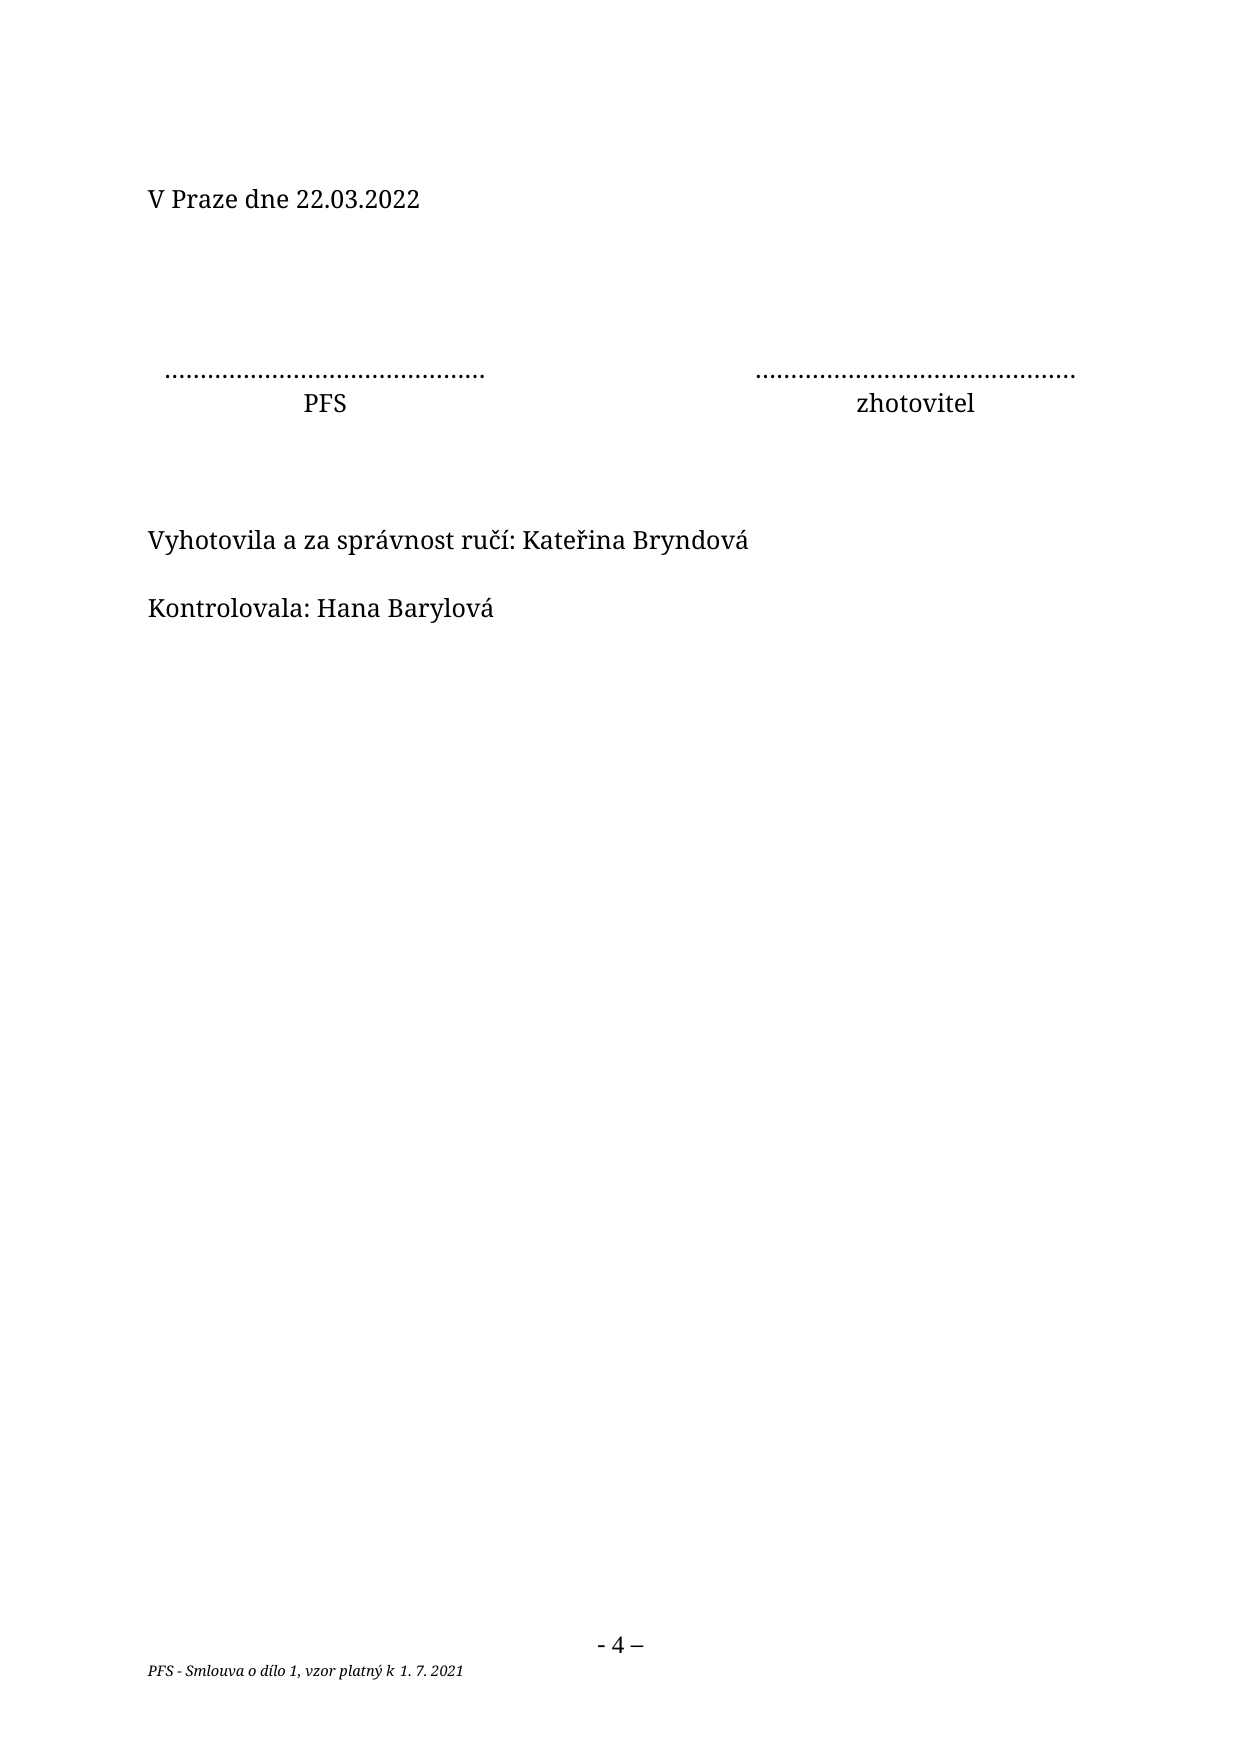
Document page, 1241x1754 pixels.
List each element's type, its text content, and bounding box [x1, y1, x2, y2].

text Kontrolovala: Hana Barylová [148, 591, 1092, 624]
text V Praze dne 22.03.2022 [148, 182, 1092, 216]
text ……………………………………… ……………………………………… [148, 352, 1092, 386]
text PFS zhotovitel [148, 386, 1092, 420]
text Vyhotovila a za správnost ručí: Kateřina Bryndová [148, 522, 1092, 556]
